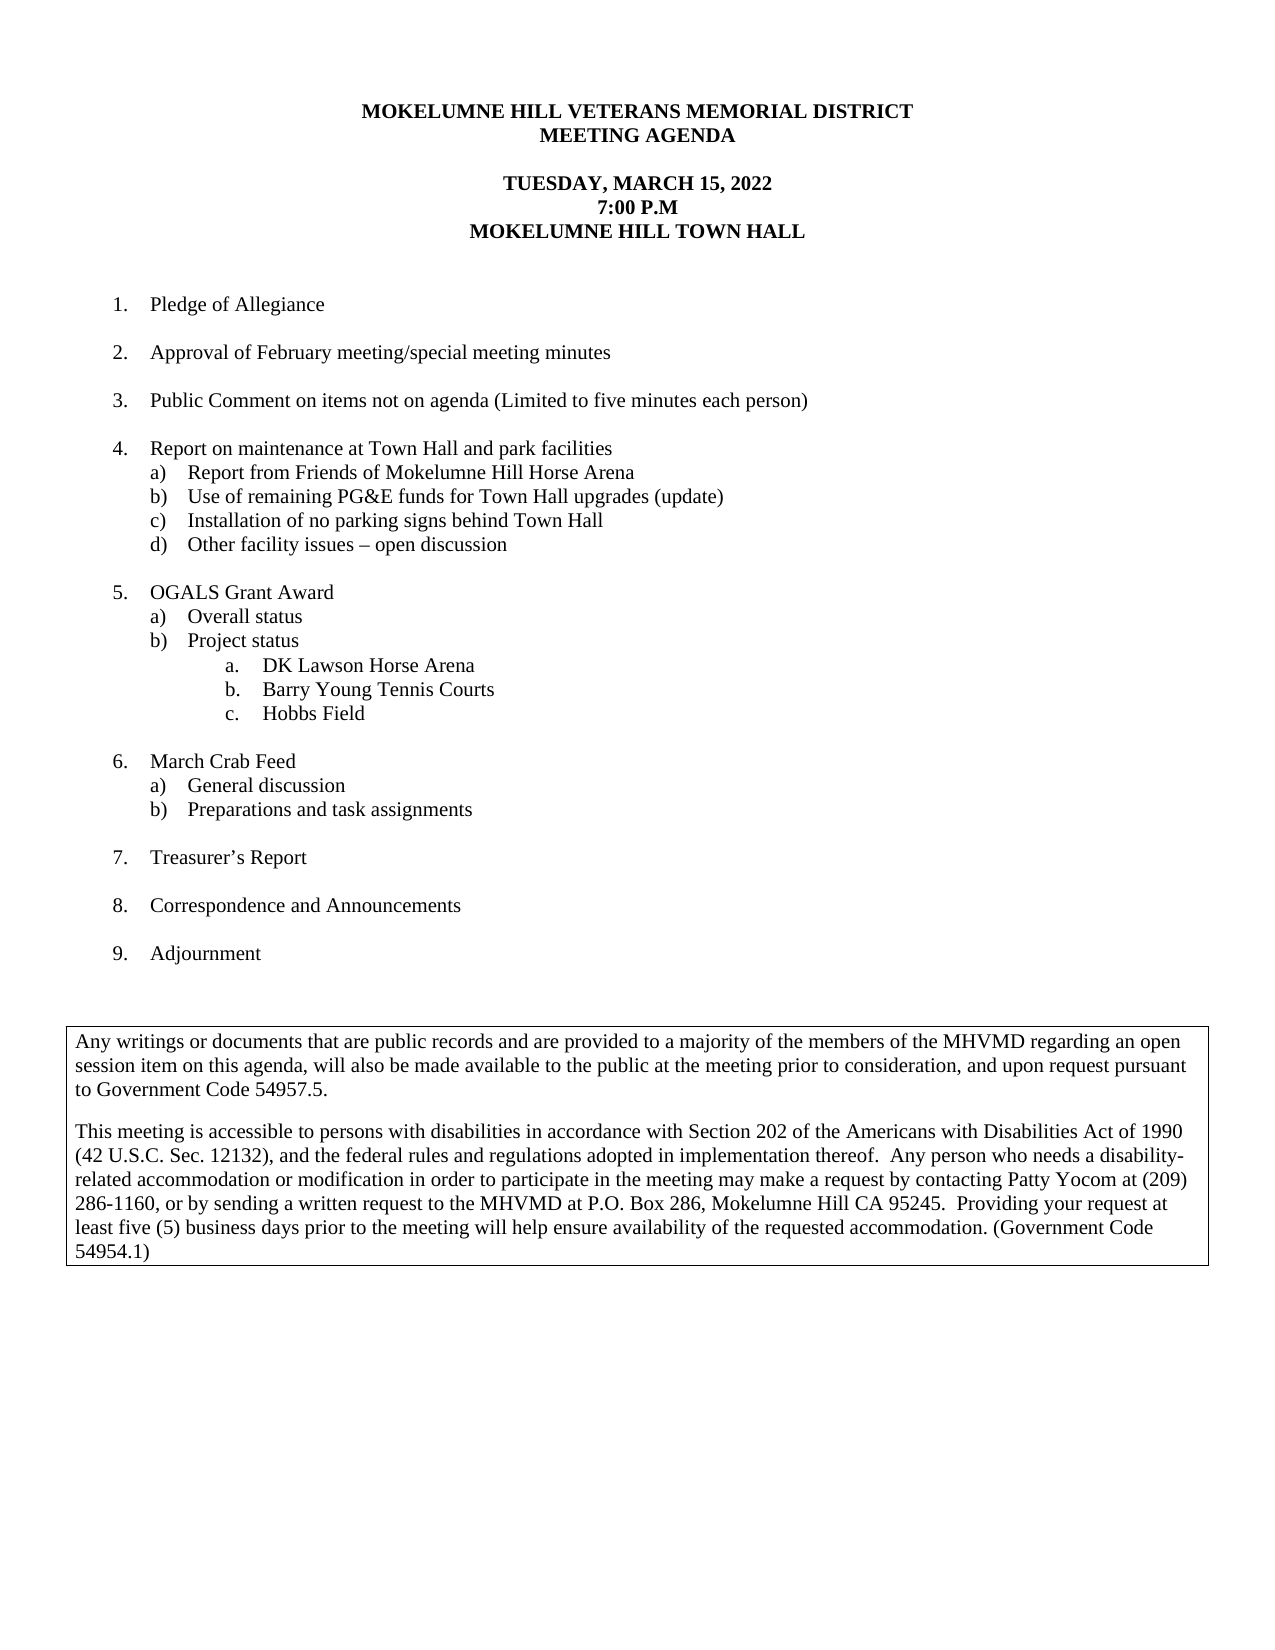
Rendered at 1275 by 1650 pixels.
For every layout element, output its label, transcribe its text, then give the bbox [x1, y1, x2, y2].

list Approval of February meeting/special meeting minutes [112, 340, 1200, 364]
text MEETING AGENDA [75, 123, 1200, 147]
text MOKELUMNE HILL TOWN HALL [75, 219, 1200, 243]
list Hobbs Field [225, 701, 1200, 725]
text 7:00 P.M [75, 195, 1200, 219]
list Report from Friends of Mokelumne Hill Horse Arena [150, 460, 1200, 484]
list General discussion [150, 773, 1200, 797]
list Report on maintenance at Town Hall and park facilities [112, 436, 1200, 460]
list Treasurer’s Report [112, 845, 1200, 869]
list Use of remaining PG&E funds for Town Hall upgrades (update) [150, 484, 1200, 508]
list DK Lawson Horse Arena [225, 652, 1200, 677]
text MOKELUMNE HILL VETERANS MEMORIAL DISTRICT [75, 99, 1200, 123]
list Project status [150, 628, 1200, 652]
text TUESDAY, MARCH 15, 2022 [75, 171, 1200, 195]
list March Crab Feed [112, 749, 1200, 773]
list Correspondence and Announcements [112, 893, 1200, 917]
list Other facility issues – open discussion [150, 532, 1200, 556]
text Any writings or documents that are public records and are provided to a majority of the members of the MHVMD regarding an open session item on this agenda, will also be made available to the public at the meeting prior to consideration, and upon request pursuant to Government Code 54957.5. [67, 1027, 1208, 1101]
list OGALS Grant Award [112, 580, 1200, 604]
list Pledge of Allegiance [112, 292, 1200, 316]
list Preparations and task assignments [150, 797, 1200, 821]
list Public Comment on items not on agenda (Limited to five minutes each person) [112, 388, 1200, 412]
list Barry Young Tennis Courts [225, 677, 1200, 701]
list Overall status [150, 604, 1200, 628]
text This meeting is accessible to persons with disabilities in accordance with Section 202 of the Americans with Disabilities Act of 1990 (42 U.S.C. Sec. 12132), and the federal rules and regulations adopted in implementation thereof. Any person who needs a disability-related accommodation or modification in order to participate in the meeting may make a request by contacting Patty Yocom at (209) 286-1160, or by sending a written request to the MHVMD at P.O. Box 286, Mokelumne Hill CA 95245. Providing your request at least five (5) business days prior to the meeting will help ensure availability of the requested accommodation. (Government Code 54954.1) [67, 1116, 1208, 1265]
list Adjournment [112, 941, 1200, 965]
list Installation of no parking signs behind Town Hall [150, 508, 1200, 532]
